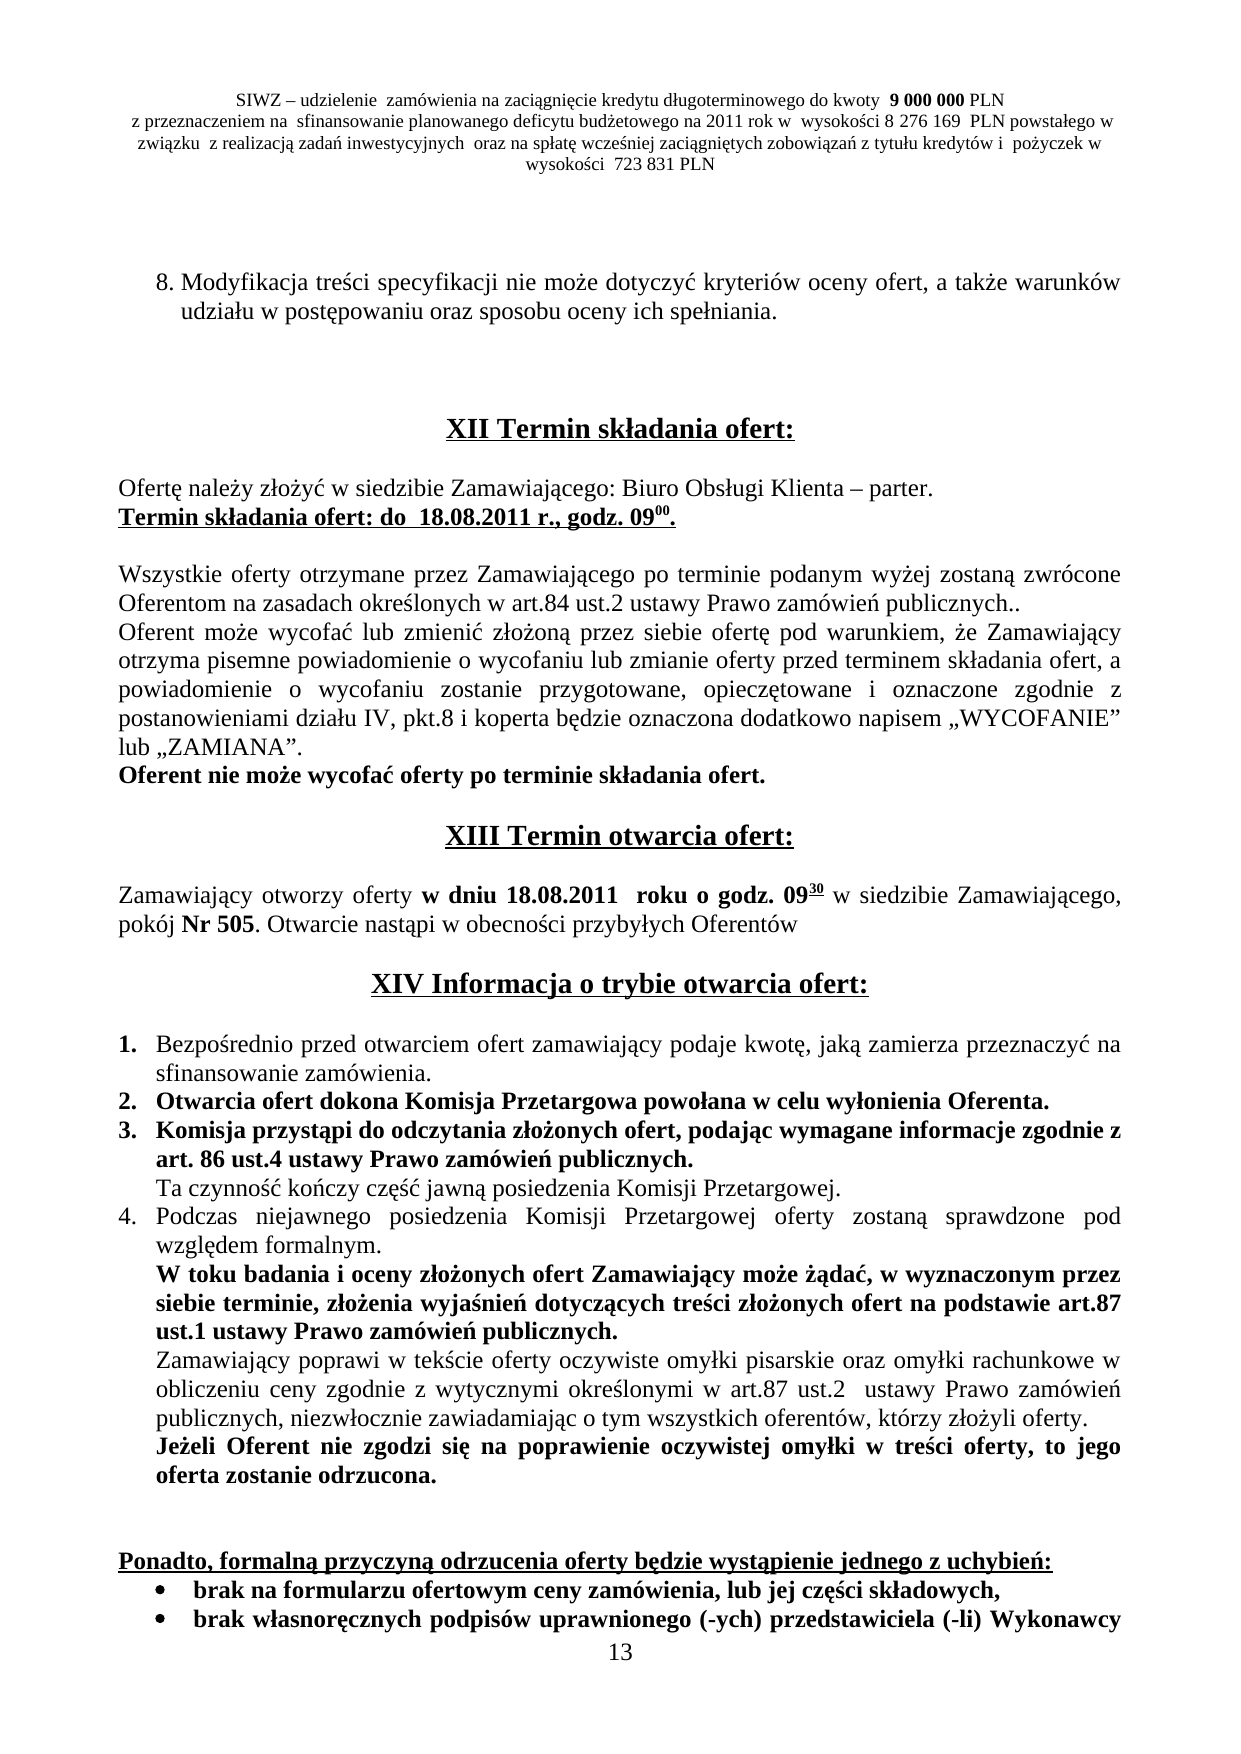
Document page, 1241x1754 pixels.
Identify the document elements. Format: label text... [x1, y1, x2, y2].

list Bezpośrednio przed otwarciem ofert zamawiający podaje kwotę, jaką zamierza przeznaczyć na sfinansowanie zamówienia. [118, 1029, 1122, 1086]
text Termin składania ofert: do 18.08.2011 r., godz. 0900. [118, 502, 1122, 531]
list Komisja przystąpi do odczytania złożonych ofert, podając wymagane informacje zgodnie z [118, 1115, 1122, 1144]
text Ofertę należy złożyć w siedzibie Zamawiającego: Biuro Obsługi Klienta – parter. [118, 473, 1122, 502]
list Otwarcia ofert dokona Komisja Przetargowa powołana w celu wyłonienia Oferenta. [118, 1086, 1122, 1115]
text Oferent może wycofać lub zmienić złożoną przez siebie ofertę pod warunkiem, że Zamawiający otrzyma pisemne powiadomienie o wycofaniu lub zmianie oferty przed terminem składania ofert, a powiadomienie o wycofaniu zostanie przygotowane, opieczętowane i oznaczone zgodnie z postanowieniami działu IV, pkt.8 i koperta będzie oznaczona dodatkowo napisem „WYCOFANIE” lub „ZAMIANA”. [118, 617, 1122, 761]
text art. 86 ust.4 ustawy Prawo zamówień publicznych. [118, 1144, 1122, 1173]
text XIII Termin otwarcia ofert: [117, 818, 1122, 852]
text Zamawiający poprawi w tekście oferty oczywiste omyłki pisarskie oraz omyłki rachunkowe w obliczeniu ceny zgodnie z wytycznymi określonymi w art.87 ust.2 ustawy Prawo zamówień publicznych, niezwłocznie zawiadamiając o tym wszystkich oferentów, którzy złożyli oferty. [156, 1345, 1122, 1431]
text Ta czynność kończy część jawną posiedzenia Komisji Przetargowej. [156, 1173, 1122, 1201]
list Podczas niejawnego posiedzenia Komisji Przetargowej oferty zostaną sprawdzone pod względem formalnym. [118, 1201, 1122, 1259]
text XIV Informacja o trybie otwarcia ofert: [117, 967, 1122, 1000]
text Oferent nie może wycofać oferty po terminie składania ofert. [118, 761, 1122, 789]
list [156, 1604, 1122, 1633]
text W toku badania i oceny złożonych ofert Zamawiający może żądać, w wyznaczonym przez siebie terminie, złożenia wyjaśnień dotyczących treści złożonych ofert na podstawie art.87 ust.1 ustawy Prawo zamówień publicznych. [156, 1259, 1122, 1345]
list Modyfikacja treści specyfikacji nie może dotyczyć kryteriów oceny ofert, a także warunków udziału w postępowaniu oraz sposobu oceny ich spełniania. [156, 267, 1122, 324]
text Wszystkie oferty otrzymane przez Zamawiającego po terminie podanym wyżej zostaną zwrócone Oferentom na zasadach określonych w art.84 ust.2 ustawy Prawo zamówień publicznych.. [118, 559, 1122, 617]
text Jeżeli Oferent nie zgodzi się na poprawienie oczywistej omyłki w treści oferty, to jego oferta zostanie odrzucona. [156, 1431, 1122, 1489]
list brak na formularzu ofertowym ceny zamówienia, lub jej części składowych, [156, 1575, 1122, 1604]
text Zamawiający otworzy oferty w dniu 18.08.2011 roku o godz. 0930 w siedzibie Zamawiającego, pokój Nr 505. Otwarcie nastąpi w obecności przybyłych Oferentów [118, 880, 1122, 938]
text Ponadto, formalną przyczyną odrzucenia oferty będzie wystąpienie jednego z uchybień: [118, 1546, 1122, 1575]
text XII Termin składania ofert: [118, 411, 1122, 444]
